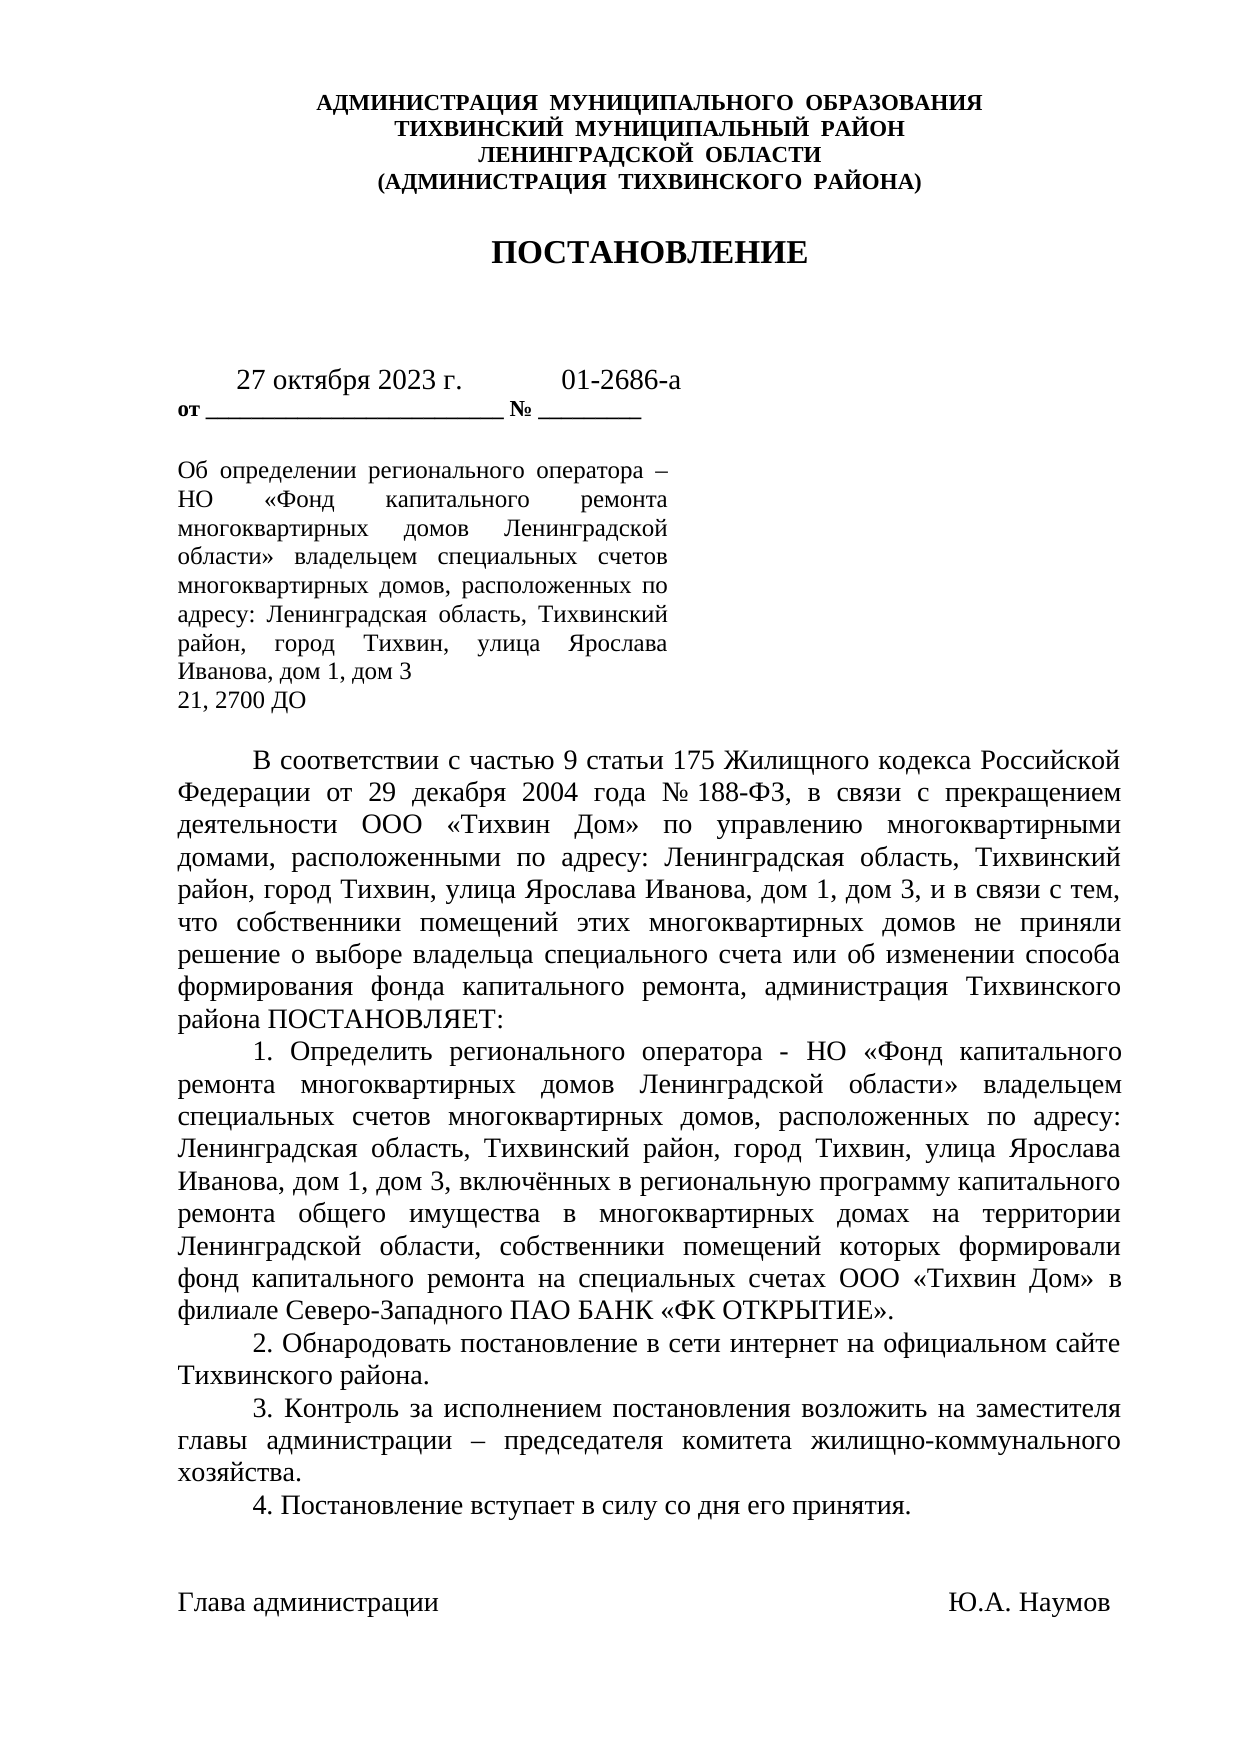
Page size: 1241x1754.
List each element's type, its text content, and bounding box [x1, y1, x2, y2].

text ПОСТАНОВЛЕНИЕ [177, 232, 1122, 271]
subtitle АДМИНИСТРАЦИЯ МУНИЦИПАЛЬНОГО ОБРАЗОВАНИЯ [177, 89, 1122, 115]
text ТИХВИНСКИЙ МУНИЦИПАЛЬНЫЙ РАЙОН [177, 115, 1122, 141]
text 4. Постановление вступает в силу со дня его принятия. [177, 1488, 1122, 1520]
text 21, 2700 ДО [177, 685, 1122, 714]
text 27 октября 2023 г. 01-2686-а [177, 362, 1122, 395]
text Глава администрации Ю.А. Наумов [177, 1585, 1122, 1617]
text от __________________________ № _________ [177, 395, 1122, 422]
text В соответствии с частью 9 статьи 175 Жилищного кодекса Российской Федерации от 29 декабря 2004 года № 188-ФЗ, в связи с прекращением деятельности ООО «Тихвин Дом» по управлению многоквартирными домами, расположенными по адресу: Ленинградская область, Тихвинский район, город Тихвин, улица Ярослава Иванова, дом 1, дом 3, и в связи с тем, что собственники помещений этих многоквартирных домов не приняли решение о выборе владельца специального счета или об изменении способа формирования фонда капитального ремонта, администрация Тихвинского района ПОСТАНОВЛЯЕТ: [177, 743, 1122, 1034]
text (АДМИНИСТРАЦИЯ ТИХВИНСКОГО РАЙОНА) [177, 168, 1122, 194]
text 1. Определить регионального оператора - НО «Фонд капитального ремонта многоквартирных домов Ленинградской области» владельцем специальных счетов многоквартирных домов, расположенных по адресу: Ленинградская область, Тихвинский район, город Тихвин, улица Ярослава Иванова, дом 1, дом 3, включённых в региональную программу капитального ремонта общего имущества в многоквартирных домах на территории Ленинградской области, собственники помещений которых формировали фонд капитального ремонта на специальных счетах ООО «Тихвин Дом» в филиале Северо-Западного ПАО БАНК «ФК ОТКРЫТИЕ». [177, 1034, 1122, 1326]
table_header Об определении регионального оператора – НО «Фонд капитального ремонта многоквартирных домов Ленинградской области» владельцем специальных счетов многоквартирных домов, расположенных по адресу: Ленинградская область, Тихвинский район, город Тихвин, улица Ярослава Иванова, дом 1, дом 3 [166, 455, 679, 685]
text ЛЕНИНГРАДСКОЙ ОБЛАСТИ [177, 141, 1122, 168]
text 2. Обнародовать постановление в сети интернет на официальном сайте Тихвинского района. [177, 1326, 1122, 1391]
text 3. Контроль за исполнением постановления возложить на заместителя главы администрации – председателя комитета жилищно-коммунального хозяйства. [177, 1391, 1122, 1488]
